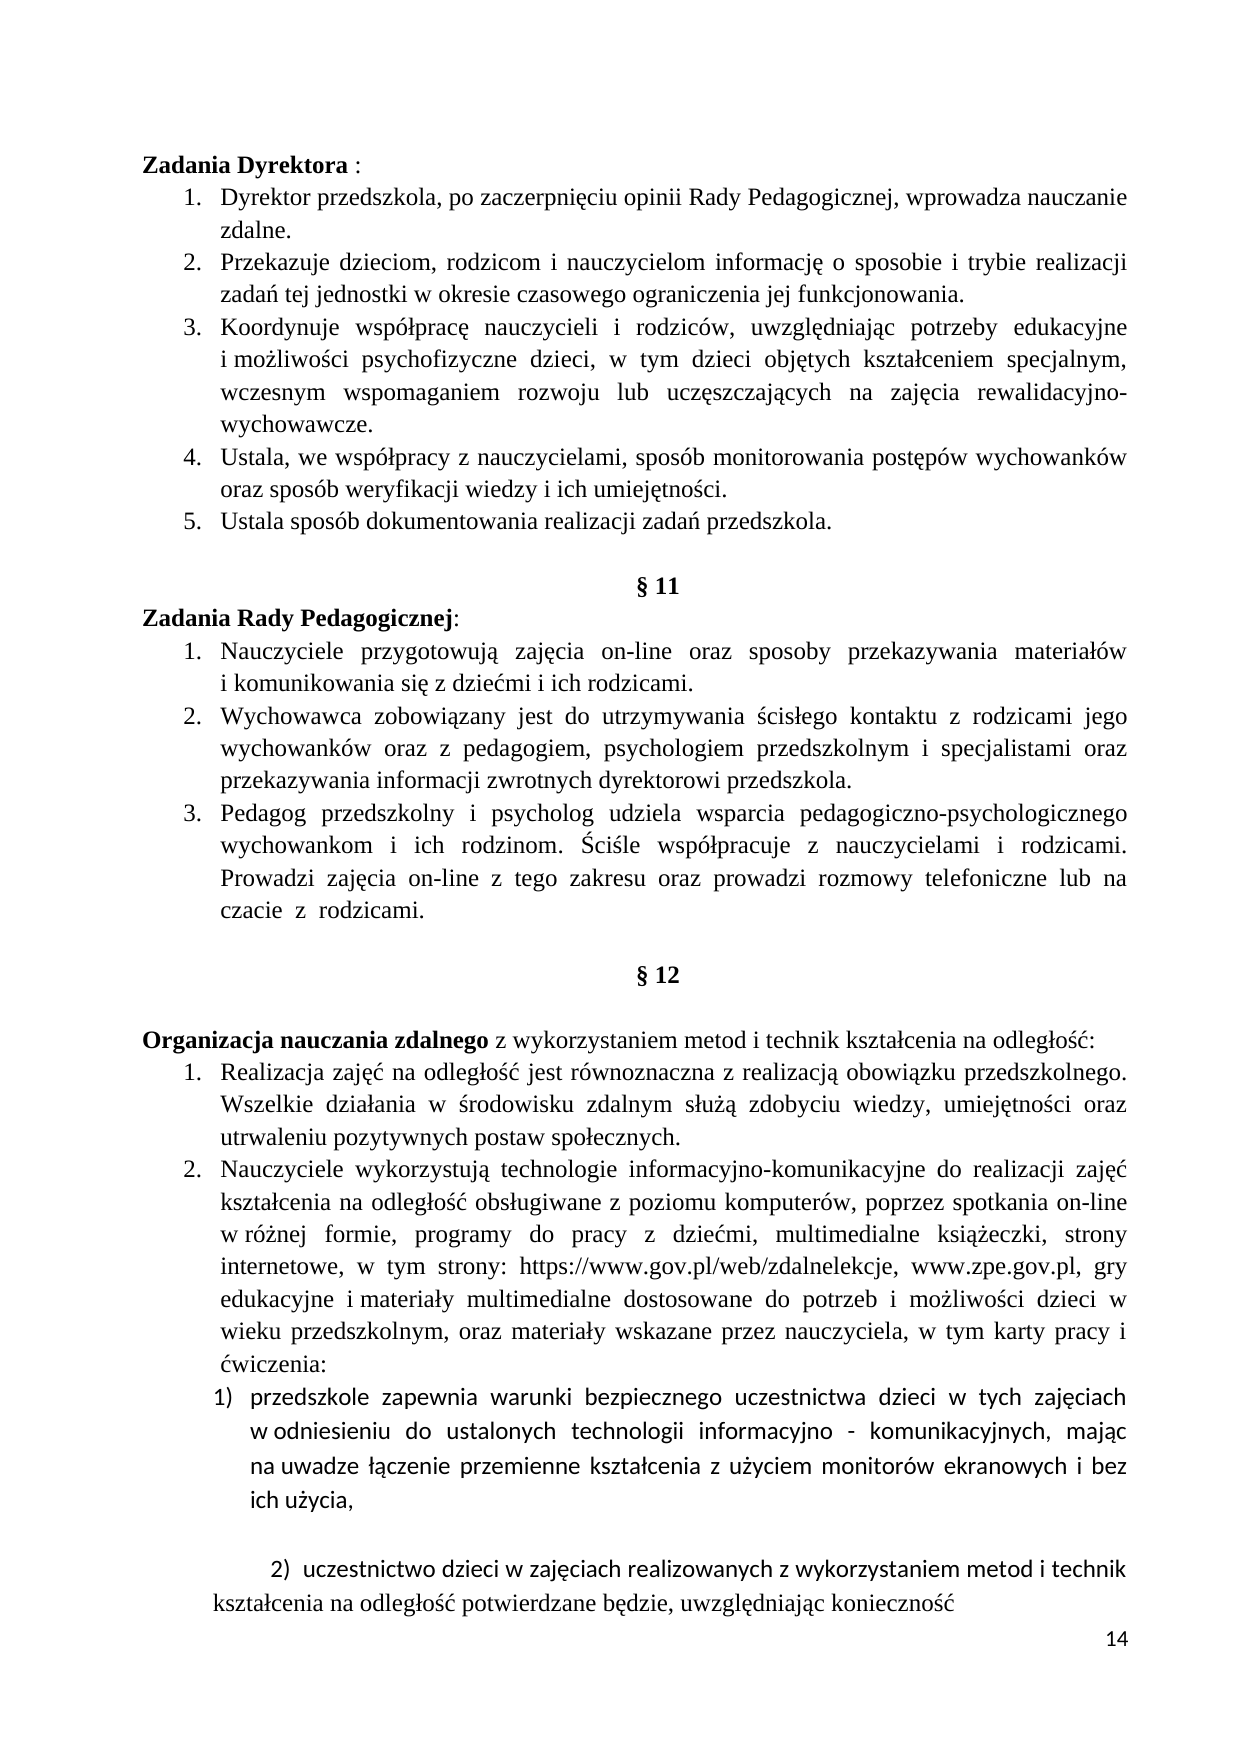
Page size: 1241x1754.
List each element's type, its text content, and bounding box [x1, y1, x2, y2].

list Organizacja nauczania zdalnego z wykorzystaniem metod i technik kształcenia na odległość: [142, 1025, 1128, 1053]
list Dyrektor przedszkola, po zaczerpnięciu opinii Rady Pedagogicznej, wprowadza nauczanie zdalne. [183, 182, 1128, 243]
list Wychowawca zobowiązany jest do utrzymywania ścisłego kontaktu z rodzicami jego wychowanków oraz z pedagogiem, psychologiem przedszkolnym i specjalistami oraz przekazywania informacji zwrotnych dyrektorowi przedszkola. [183, 701, 1128, 794]
text § 12 [187, 960, 1128, 989]
list Pedagog przedszkolny i psycholog udziela wsparcia pedagogiczno-psychologicznego wychowankom i ich rodzinom. Ściśle współpracuje z nauczycielami i rodzicami. Prowadzi zajęcia on-line z tego zakresu oraz prowadzi rozmowy telefoniczne lub na czacie z rodzicami. [183, 798, 1128, 924]
list Nauczyciele przygotowują zajęcia on-line oraz sposoby przekazywania materiałów i komunikowania się z dziećmi i ich rodzicami. [183, 636, 1128, 697]
text Zadania Rady Pedagogicznej: [142, 603, 1128, 632]
text Zadania Dyrektora : [142, 150, 1128, 179]
list Ustala, we współpracy z nauczycielami, sposób monitorowania postępów wychowanków oraz sposób weryfikacji wiedzy i ich umiejętności. [183, 442, 1128, 503]
list Przekazuje dzieciom, rodzicom i nauczycielom informację o sposobie i trybie realizacji zadań tej jednostki w okresie czasowego ograniczenia jej funkcjonowania. [183, 247, 1128, 308]
list Realizacja zajęć na odległość jest równoznaczna z realizacją obowiązku przedszkolnego. Wszelkie działania w środowisku zdalnym służą zdobyciu wiedzy, umiejętności oraz utrwaleniu pozytywnych postaw społecznych. [183, 1057, 1128, 1151]
list Ustala sposób dokumentowania realizacji zadań przedszkola. [183, 506, 1128, 535]
text 2) uczestnictwo dzieci w zajęciach realizowanych z wykorzystaniem metod i technik kształcenia na odległość potwierdzane będzie, uwzględniając konieczność [213, 1553, 1128, 1616]
list Koordynuje współpracę nauczycieli i rodziców, uwzględniając potrzeby edukacyjne i możliwości psychofizyczne dzieci, w tym dzieci objętych kształceniem specjalnym, wczesnym wspomaganiem rozwoju lub uczęszczających na zajęcia rewalidacyjno-wychowawcze. [183, 312, 1128, 438]
list przedszkole zapewnia warunki bezpiecznego uczestnictwa dzieci w tych zajęciach w odniesieniu do ustalonych technologii informacyjno - komunikacyjnych, mając na uwadze łączenie przemienne kształcenia z użyciem monitorów ekranowych i bez ich użycia, [213, 1381, 1128, 1515]
list Nauczyciele wykorzystują technologie informacyjno-komunikacyjne do realizacji zajęć kształcenia na odległość obsługiwane z poziomu komputerów, poprzez spotkania on-line w różnej formie, programy do pracy z dziećmi, multimedialne książeczki, strony internetowe, w tym strony: https://www.gov.pl/web/zdalnelekcje, www.zpe.gov.pl, gry edukacyjne i materiały multimedialne dostosowane do potrzeb i możliwości dzieci w wieku przedszkolnym, oraz materiały wskazane przez nauczyciela, w tym karty pracy i ćwiczenia: [183, 1154, 1128, 1377]
text § 11 [187, 571, 1128, 600]
